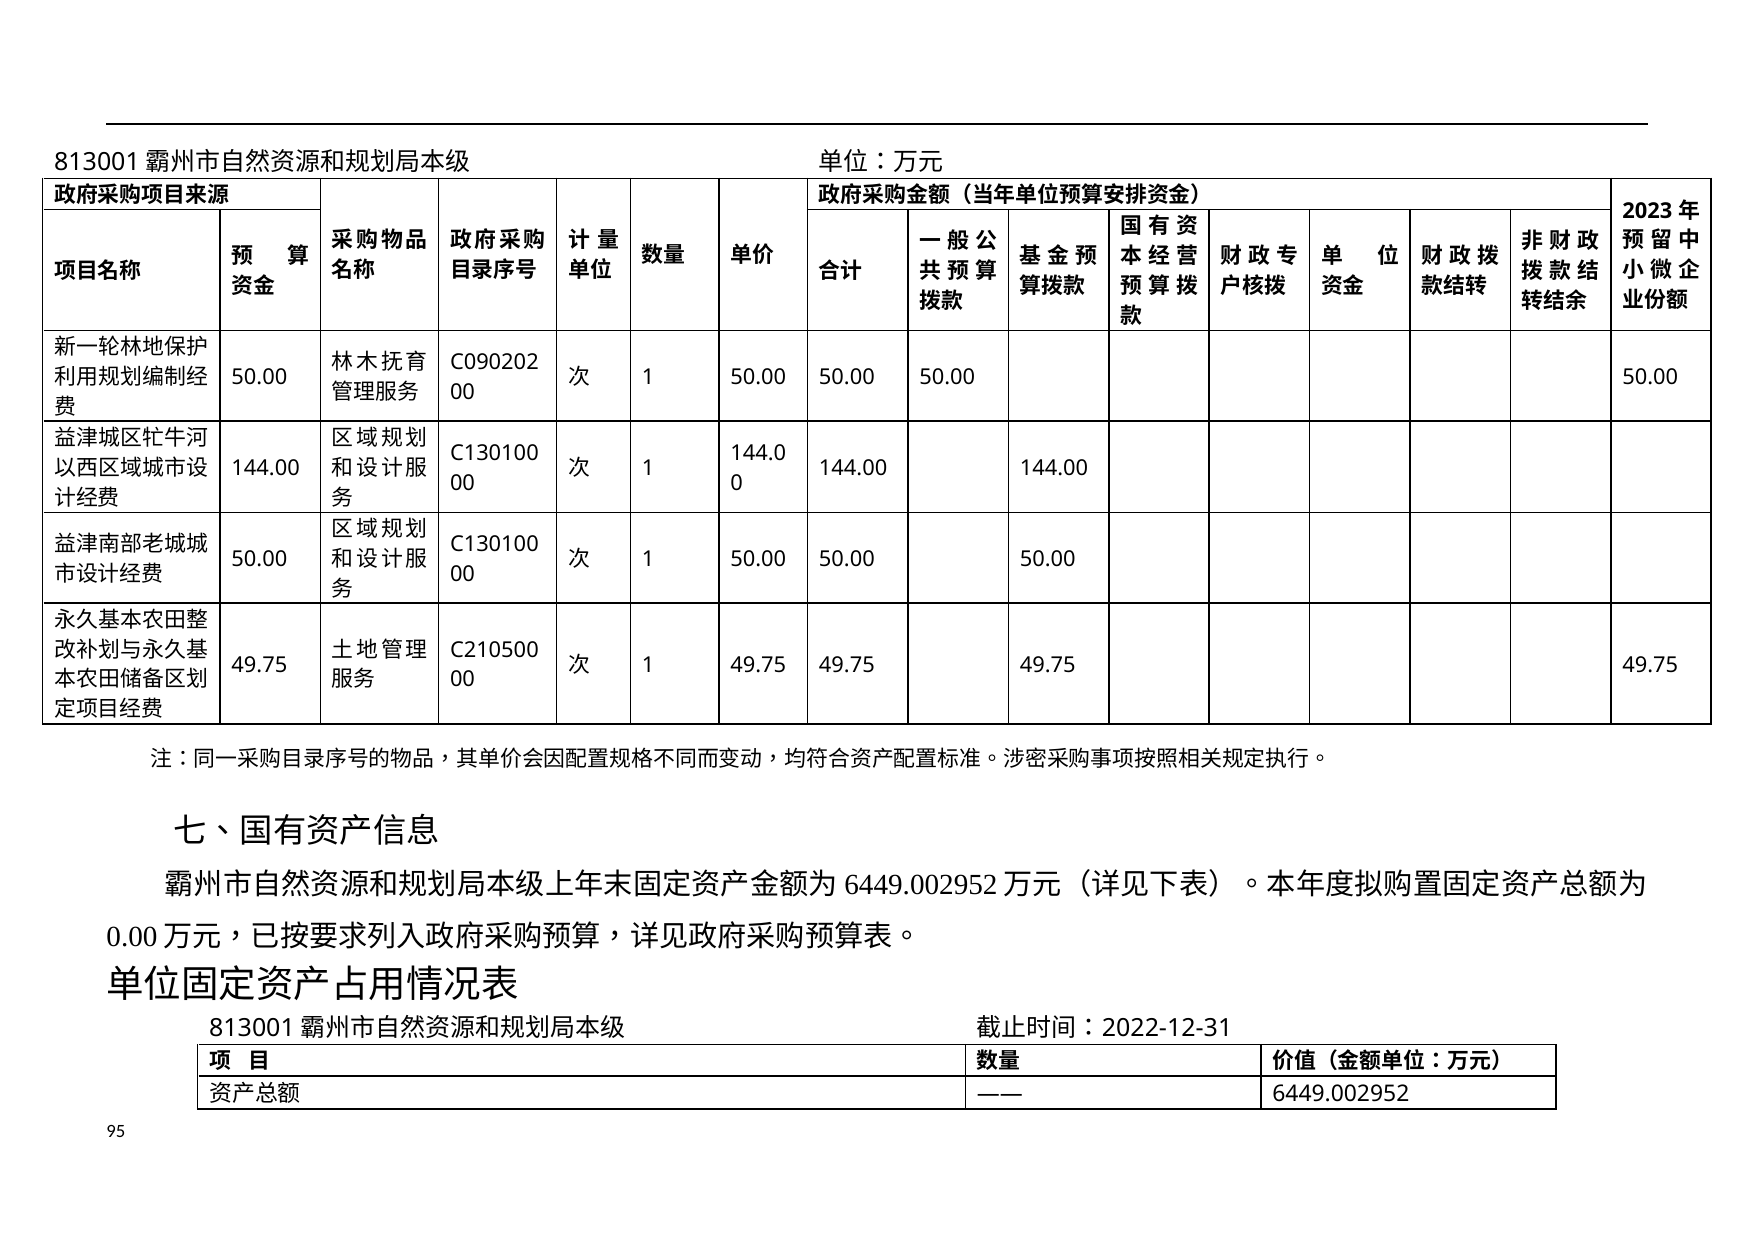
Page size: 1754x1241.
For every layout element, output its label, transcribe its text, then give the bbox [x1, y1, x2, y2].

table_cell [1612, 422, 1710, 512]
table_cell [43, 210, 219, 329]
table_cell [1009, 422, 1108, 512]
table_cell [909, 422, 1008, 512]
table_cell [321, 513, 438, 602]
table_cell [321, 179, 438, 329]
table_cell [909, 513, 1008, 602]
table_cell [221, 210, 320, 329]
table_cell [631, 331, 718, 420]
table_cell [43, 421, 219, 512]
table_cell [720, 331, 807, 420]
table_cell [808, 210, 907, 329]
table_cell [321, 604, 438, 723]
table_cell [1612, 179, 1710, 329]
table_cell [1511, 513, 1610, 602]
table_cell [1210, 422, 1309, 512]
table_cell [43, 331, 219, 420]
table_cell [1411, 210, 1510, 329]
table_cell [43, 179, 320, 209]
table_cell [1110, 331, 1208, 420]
text 七、国有资产信息 [106, 806, 1648, 852]
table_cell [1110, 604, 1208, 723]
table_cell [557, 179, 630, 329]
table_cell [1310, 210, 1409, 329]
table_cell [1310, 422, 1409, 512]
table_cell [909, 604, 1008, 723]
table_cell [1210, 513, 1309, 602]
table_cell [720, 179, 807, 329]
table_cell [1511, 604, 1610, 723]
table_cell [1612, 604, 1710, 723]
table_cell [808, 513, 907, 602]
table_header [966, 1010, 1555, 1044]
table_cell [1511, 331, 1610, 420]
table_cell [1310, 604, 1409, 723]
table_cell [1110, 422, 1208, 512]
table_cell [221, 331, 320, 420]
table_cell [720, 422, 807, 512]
text 霸州市自然资源和规划局本级上年末固定资产金额为6449.002952万元（详见下表）。本年度拟购置固定资产总额为0.00万元，已按要求列入政府采购预算，详见政府采购预算表。 [106, 853, 1648, 957]
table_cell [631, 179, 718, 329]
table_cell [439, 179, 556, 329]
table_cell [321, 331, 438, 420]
text 注：同一采购目录序号的物品，其单价会因配置规格不同而变动，均符合资产配置标准。涉密采购事项按照相关规定执行。 [106, 725, 1648, 777]
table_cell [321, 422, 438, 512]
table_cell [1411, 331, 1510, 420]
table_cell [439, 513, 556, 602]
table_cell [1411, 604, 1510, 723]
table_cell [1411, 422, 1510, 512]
text 单位固定资产占用情况表 [106, 957, 1648, 1008]
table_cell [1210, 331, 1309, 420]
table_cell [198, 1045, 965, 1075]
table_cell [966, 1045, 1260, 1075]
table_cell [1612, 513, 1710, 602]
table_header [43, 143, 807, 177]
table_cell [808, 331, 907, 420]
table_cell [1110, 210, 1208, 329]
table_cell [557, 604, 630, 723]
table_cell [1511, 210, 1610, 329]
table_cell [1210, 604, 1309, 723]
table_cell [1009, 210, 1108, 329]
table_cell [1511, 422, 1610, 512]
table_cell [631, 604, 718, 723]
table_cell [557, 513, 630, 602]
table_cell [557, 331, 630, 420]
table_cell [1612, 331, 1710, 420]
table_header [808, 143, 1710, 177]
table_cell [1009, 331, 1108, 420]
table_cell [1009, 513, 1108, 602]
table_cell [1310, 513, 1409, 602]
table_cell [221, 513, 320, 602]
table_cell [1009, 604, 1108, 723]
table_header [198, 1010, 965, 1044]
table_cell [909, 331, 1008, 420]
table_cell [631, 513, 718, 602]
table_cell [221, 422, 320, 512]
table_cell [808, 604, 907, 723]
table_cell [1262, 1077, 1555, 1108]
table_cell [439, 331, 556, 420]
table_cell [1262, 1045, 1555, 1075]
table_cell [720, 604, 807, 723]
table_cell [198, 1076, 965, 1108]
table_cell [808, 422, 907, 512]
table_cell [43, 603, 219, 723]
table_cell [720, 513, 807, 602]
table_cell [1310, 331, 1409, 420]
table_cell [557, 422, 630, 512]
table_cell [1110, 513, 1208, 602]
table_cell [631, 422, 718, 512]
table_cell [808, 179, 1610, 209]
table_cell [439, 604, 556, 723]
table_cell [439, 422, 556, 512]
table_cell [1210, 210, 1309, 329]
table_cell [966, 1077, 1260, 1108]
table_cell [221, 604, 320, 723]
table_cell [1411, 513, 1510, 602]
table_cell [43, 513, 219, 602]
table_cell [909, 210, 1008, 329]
